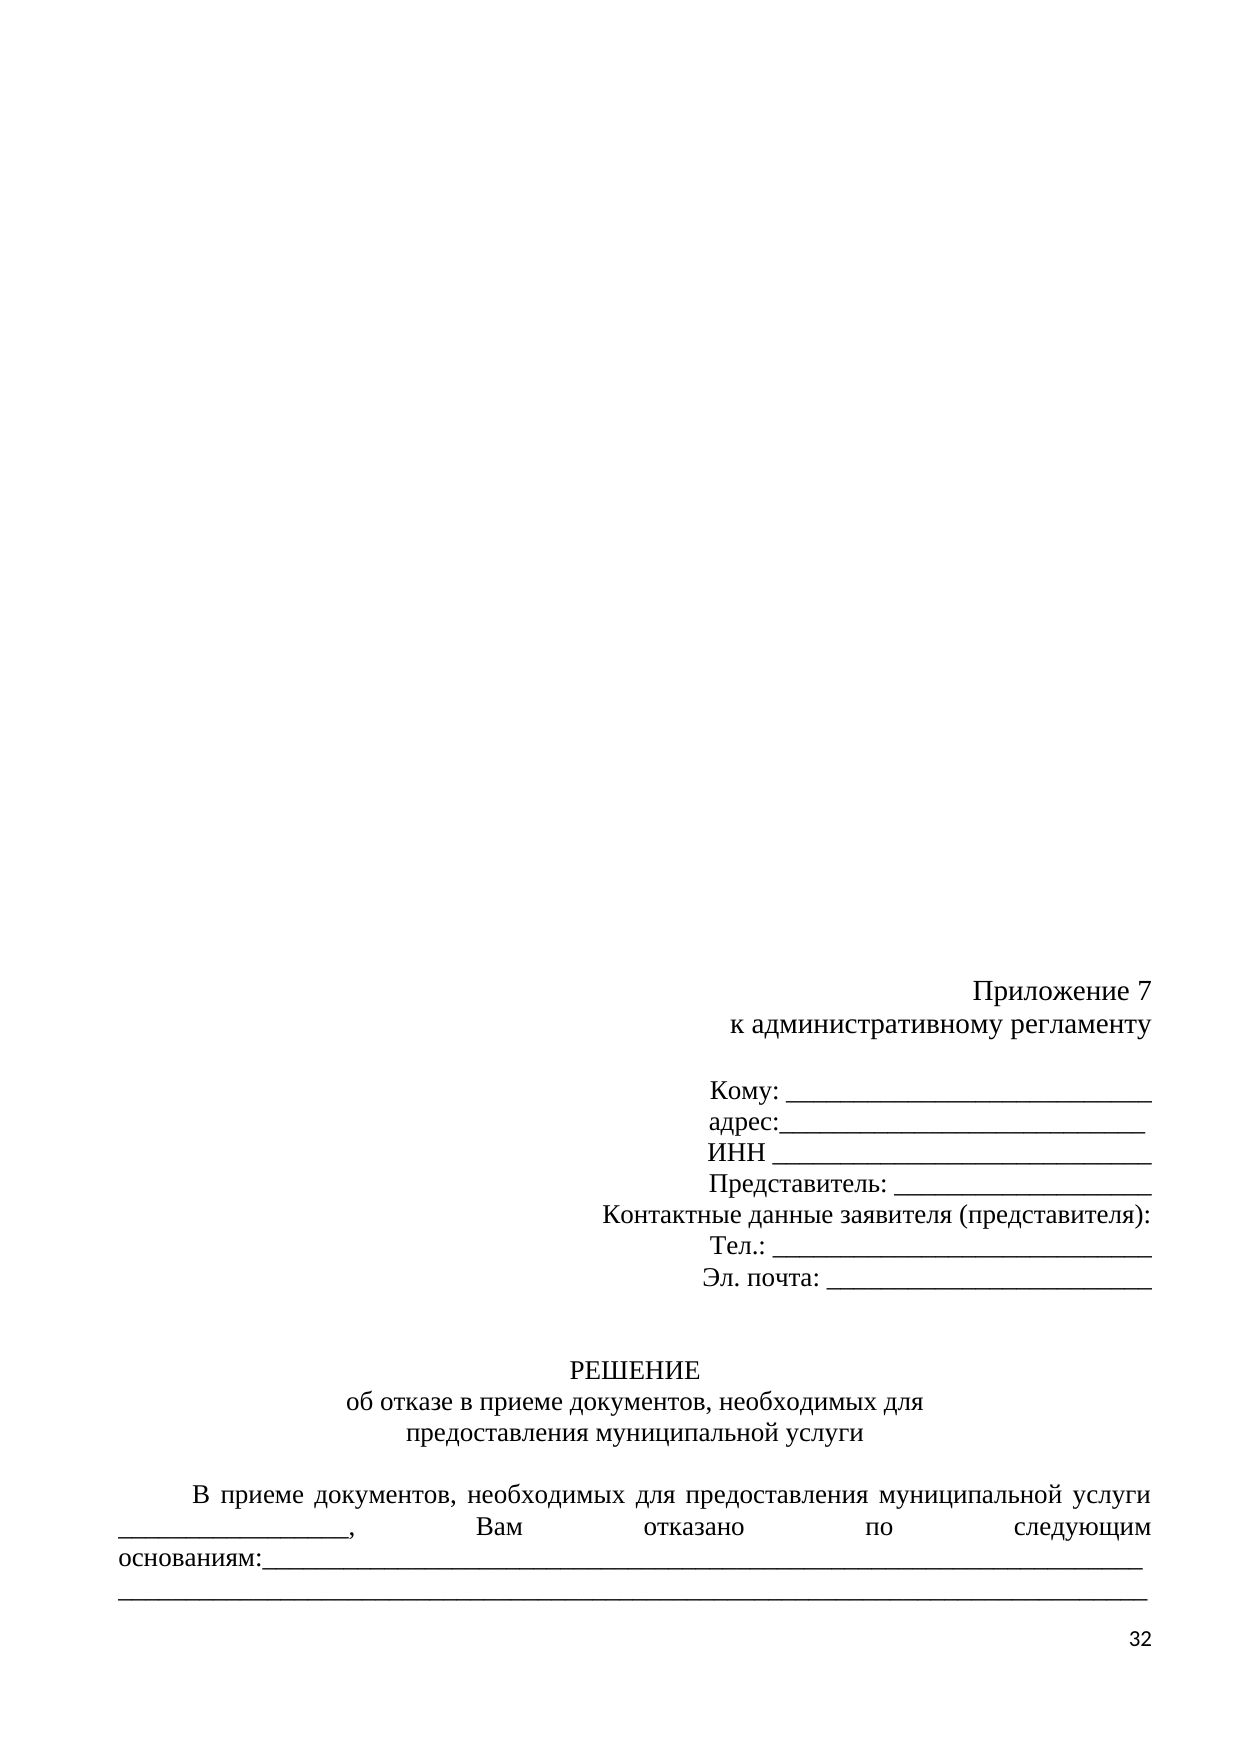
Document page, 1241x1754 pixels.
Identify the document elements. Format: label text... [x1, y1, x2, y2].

text Эл. почта: ________________________ [118, 1261, 1152, 1292]
text адрес:___________________________ [561, 1105, 1152, 1136]
text Кому: ___________________________ [118, 1074, 1152, 1105]
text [118, 1479, 1152, 1603]
text к административному регламенту [118, 1007, 1152, 1040]
text Представитель: ___________________ [118, 1167, 1152, 1198]
text предоставления муниципальной услуги [118, 1416, 1152, 1447]
text об отказе в приеме документов, необходимых для [118, 1385, 1152, 1416]
text ИНН ____________________________ [118, 1136, 1152, 1167]
text РЕШЕНИЕ [118, 1354, 1152, 1385]
text Тел.: ____________________________ [118, 1229, 1152, 1261]
text Контактные данные заявителя (представителя): [118, 1198, 1152, 1229]
text Приложение 7 [118, 973, 1152, 1007]
